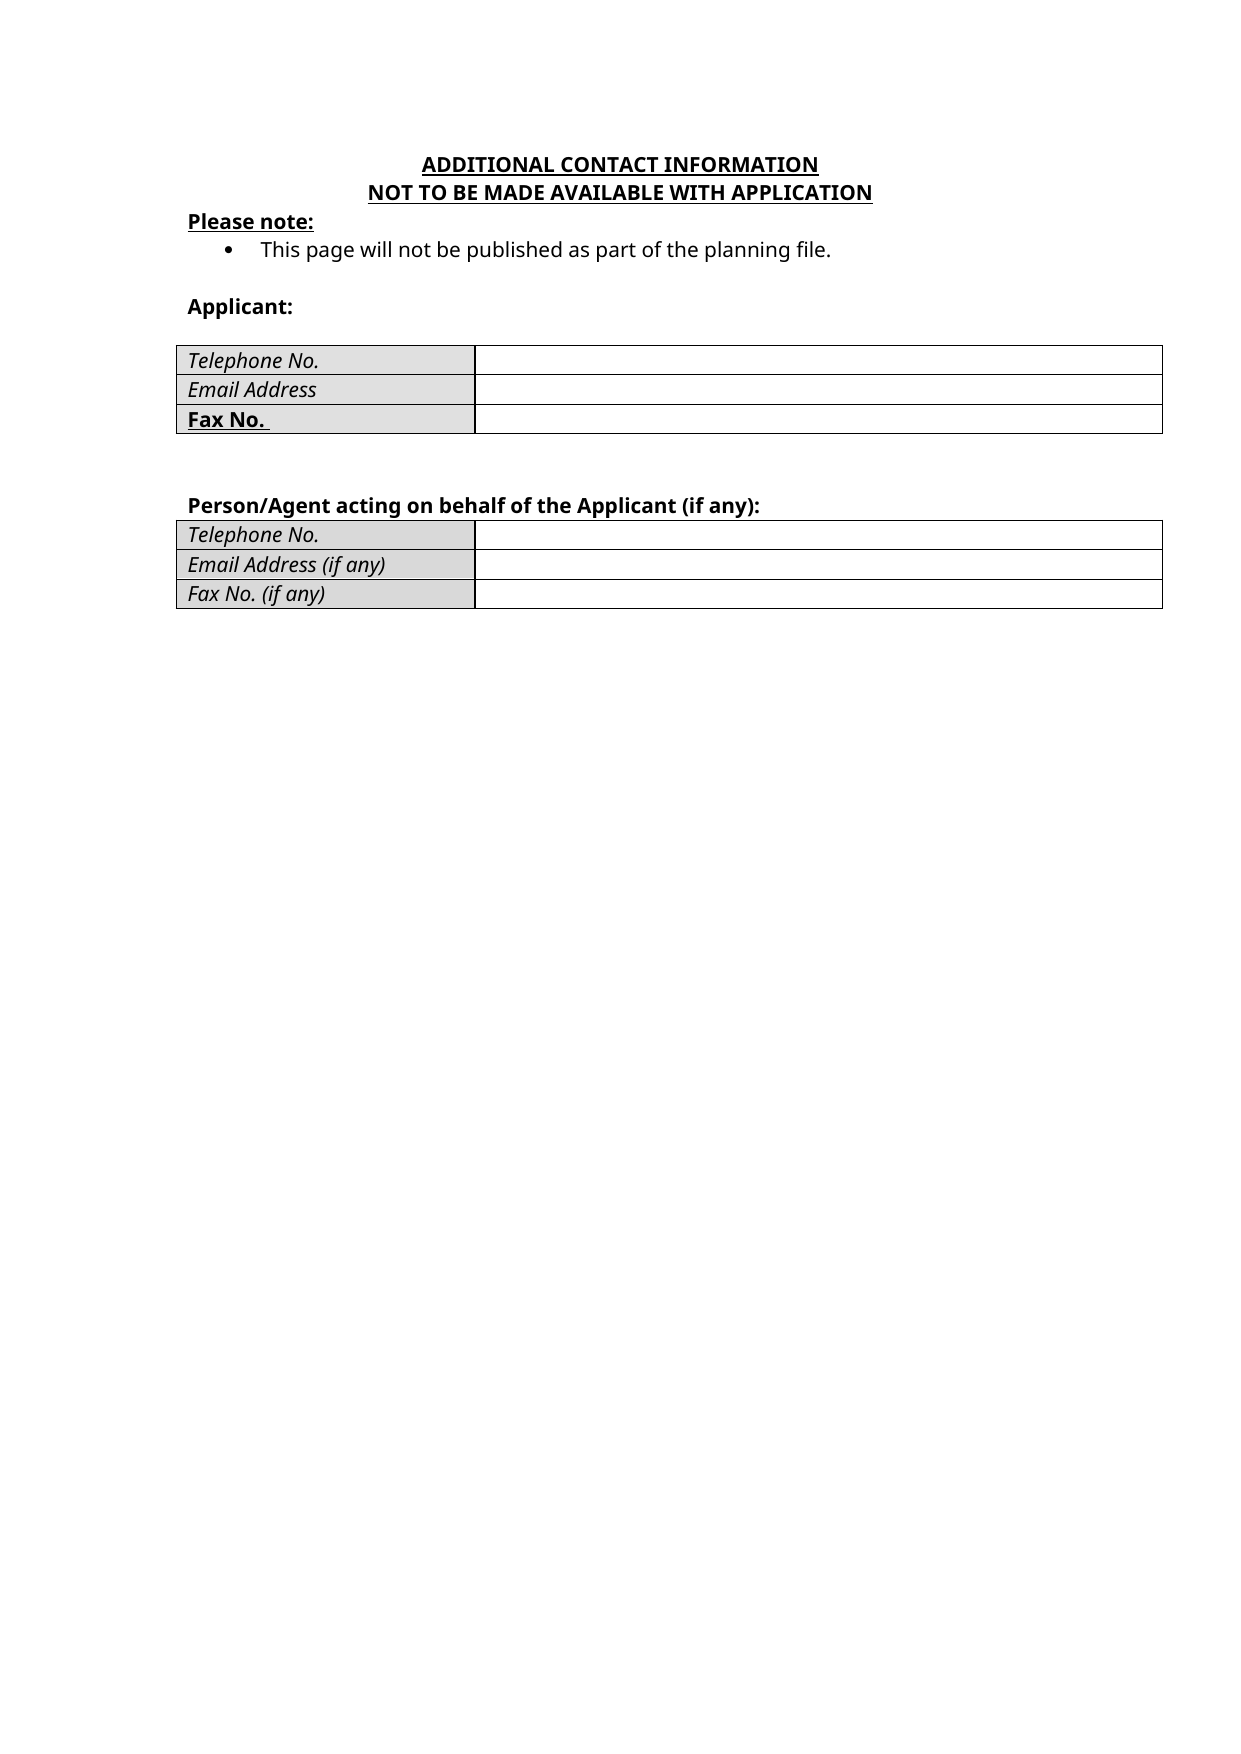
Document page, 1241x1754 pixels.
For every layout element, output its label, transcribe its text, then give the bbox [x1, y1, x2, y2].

table_cell Fax No. (if any) [177, 580, 474, 608]
table_header Telephone No. [177, 346, 474, 374]
table_cell Email Address (if any) [177, 550, 474, 578]
text ADDITIONAL CONTACT INFORMATION [187, 150, 1053, 178]
text Person/Agent acting on behalf of the Applicant (if any): [187, 491, 1053, 519]
text Please note: [187, 207, 1053, 235]
table_cell [476, 550, 1162, 578]
table_cell [476, 405, 1162, 433]
table_header Telephone No. [177, 521, 474, 549]
subtitle Applicant: [187, 292, 1053, 321]
table_cell [476, 580, 1162, 608]
table_header [476, 521, 1162, 549]
table_header [476, 346, 1162, 374]
table_cell Email Address [177, 375, 474, 404]
list This page will not be published as part of the planning file. [225, 235, 1053, 264]
table_cell Fax No. [177, 405, 474, 433]
text NOT TO BE MADE AVAILABLE WITH APPLICATION [187, 178, 1053, 207]
table_cell [476, 375, 1162, 404]
